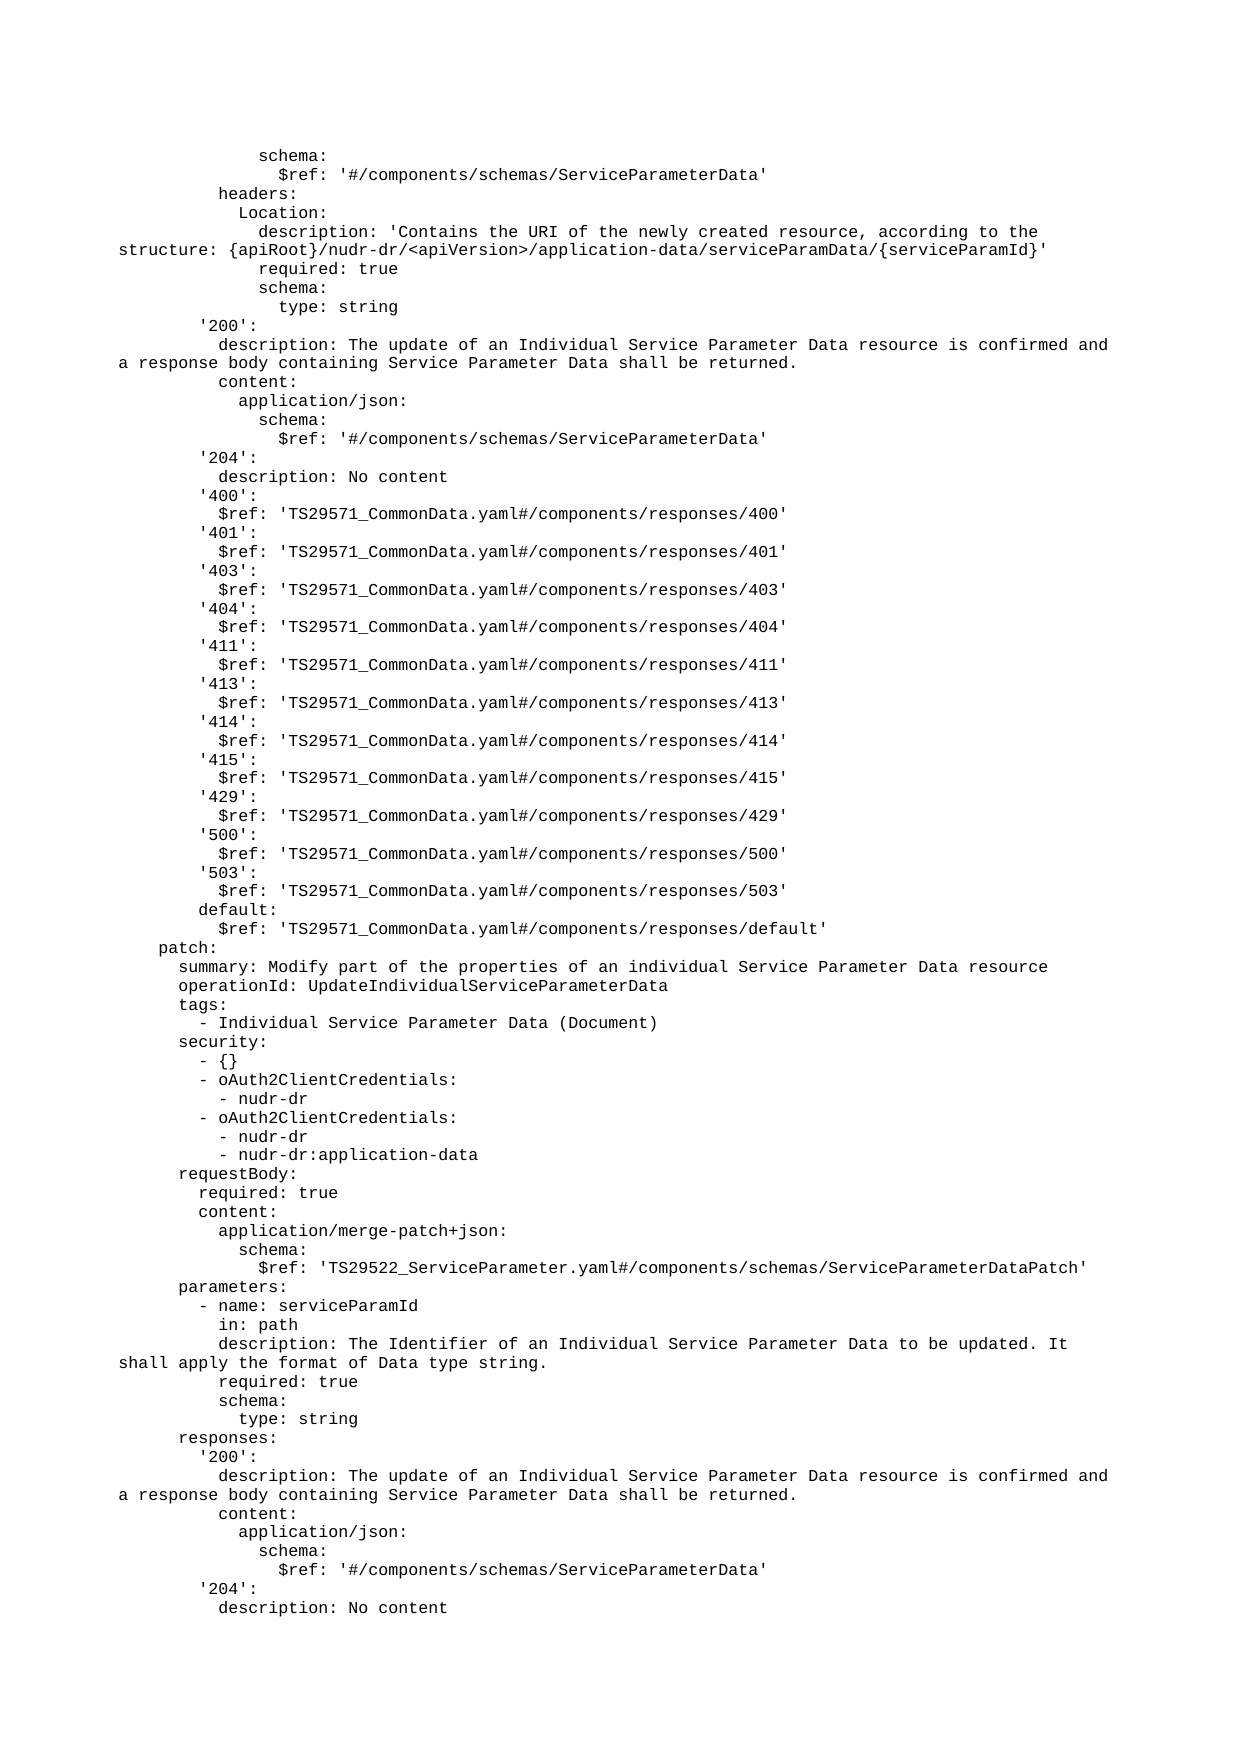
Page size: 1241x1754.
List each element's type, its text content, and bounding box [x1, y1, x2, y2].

text '200': [118, 317, 1122, 336]
text description: No content [118, 468, 1122, 487]
text description: 'Contains the URI of the newly created resource, according to the structure: {apiRoot}/nudr-dr/<apiVersion>/application-data/serviceParamData/{serviceParamId}' [118, 223, 1122, 261]
text schema: [118, 280, 1122, 298]
text $ref: 'TS29571_CommonData.yaml#/components/responses/404' [118, 619, 1122, 638]
text '200': [118, 1449, 1122, 1467]
text $ref: '#/components/schemas/ServiceParameterData' [118, 431, 1122, 449]
text responses: [118, 1430, 1122, 1449]
text '411': [118, 638, 1122, 657]
text application/merge-patch+json: [118, 1222, 1122, 1241]
text $ref: 'TS29571_CommonData.yaml#/components/responses/415' [118, 770, 1122, 789]
text headers: [118, 185, 1122, 204]
text $ref: 'TS29571_CommonData.yaml#/components/responses/403' [118, 581, 1122, 600]
text tags: [118, 996, 1122, 1015]
text security: [118, 1034, 1122, 1053]
text '503': [118, 864, 1122, 883]
text '400': [118, 487, 1122, 506]
text '429': [118, 789, 1122, 808]
text content: [118, 1505, 1122, 1524]
text '401': [118, 525, 1122, 544]
text $ref: 'TS29571_CommonData.yaml#/components/responses/503' [118, 883, 1122, 902]
text summary: Modify part of the properties of an individual Service Parameter Data resource [118, 958, 1122, 977]
text description: No content [118, 1599, 1122, 1618]
text - Individual Service Parameter Data (Document) [118, 1015, 1122, 1034]
text application/json: [118, 1524, 1122, 1543]
text - {} [118, 1053, 1122, 1072]
text $ref: 'TS29571_CommonData.yaml#/components/responses/default' [118, 921, 1122, 939]
text required: true [118, 261, 1122, 280]
text in: path [118, 1317, 1122, 1336]
text requestBody: [118, 1166, 1122, 1185]
text $ref: 'TS29571_CommonData.yaml#/components/responses/401' [118, 544, 1122, 562]
text $ref: 'TS29571_CommonData.yaml#/components/responses/411' [118, 657, 1122, 676]
text $ref: 'TS29571_CommonData.yaml#/components/responses/414' [118, 732, 1122, 751]
text $ref: '#/components/schemas/ServiceParameterData' [118, 167, 1122, 185]
text description: The update of an Individual Service Parameter Data resource is confirmed and a response body containing Service Parameter Data shall be returned. [118, 336, 1122, 374]
text '413': [118, 676, 1122, 694]
text $ref: 'TS29571_CommonData.yaml#/components/responses/429' [118, 808, 1122, 826]
text '500': [118, 826, 1122, 845]
text parameters: [118, 1279, 1122, 1298]
text operationId: UpdateIndividualServiceParameterData [118, 977, 1122, 996]
text '414': [118, 713, 1122, 732]
text description: The Identifier of an Individual Service Parameter Data to be updated. It shall apply the format of Data type string. [118, 1336, 1122, 1373]
text required: true [118, 1185, 1122, 1203]
text '404': [118, 600, 1122, 619]
text schema: [118, 1543, 1122, 1562]
text '204': [118, 1581, 1122, 1599]
text content: [118, 374, 1122, 393]
text $ref: 'TS29571_CommonData.yaml#/components/responses/500' [118, 845, 1122, 864]
text schema: [118, 412, 1122, 431]
text type: string [118, 298, 1122, 317]
text schema: [118, 1241, 1122, 1260]
text description: The update of an Individual Service Parameter Data resource is confirmed and a response body containing Service Parameter Data shall be returned. [118, 1467, 1122, 1505]
text type: string [118, 1411, 1122, 1430]
text schema: [118, 1392, 1122, 1411]
text patch: [118, 939, 1122, 958]
text - name: serviceParamId [118, 1298, 1122, 1317]
text content: [118, 1203, 1122, 1222]
text application/json: [118, 393, 1122, 412]
text Location: [118, 204, 1122, 223]
text - nudr-dr [118, 1128, 1122, 1147]
text $ref: 'TS29571_CommonData.yaml#/components/responses/413' [118, 694, 1122, 713]
text required: true [118, 1373, 1122, 1392]
text $ref: 'TS29522_ServiceParameter.yaml#/components/schemas/ServiceParameterDataPatch' [118, 1260, 1122, 1279]
text '403': [118, 562, 1122, 581]
text - nudr-dr [118, 1090, 1122, 1109]
text - nudr-dr:application-data [118, 1147, 1122, 1166]
text $ref: 'TS29571_CommonData.yaml#/components/responses/400' [118, 506, 1122, 525]
text '415': [118, 751, 1122, 770]
text - oAuth2ClientCredentials: [118, 1109, 1122, 1128]
text default: [118, 902, 1122, 921]
text schema: [118, 148, 1122, 167]
text '204': [118, 449, 1122, 468]
text - oAuth2ClientCredentials: [118, 1072, 1122, 1090]
text $ref: '#/components/schemas/ServiceParameterData' [118, 1562, 1122, 1581]
